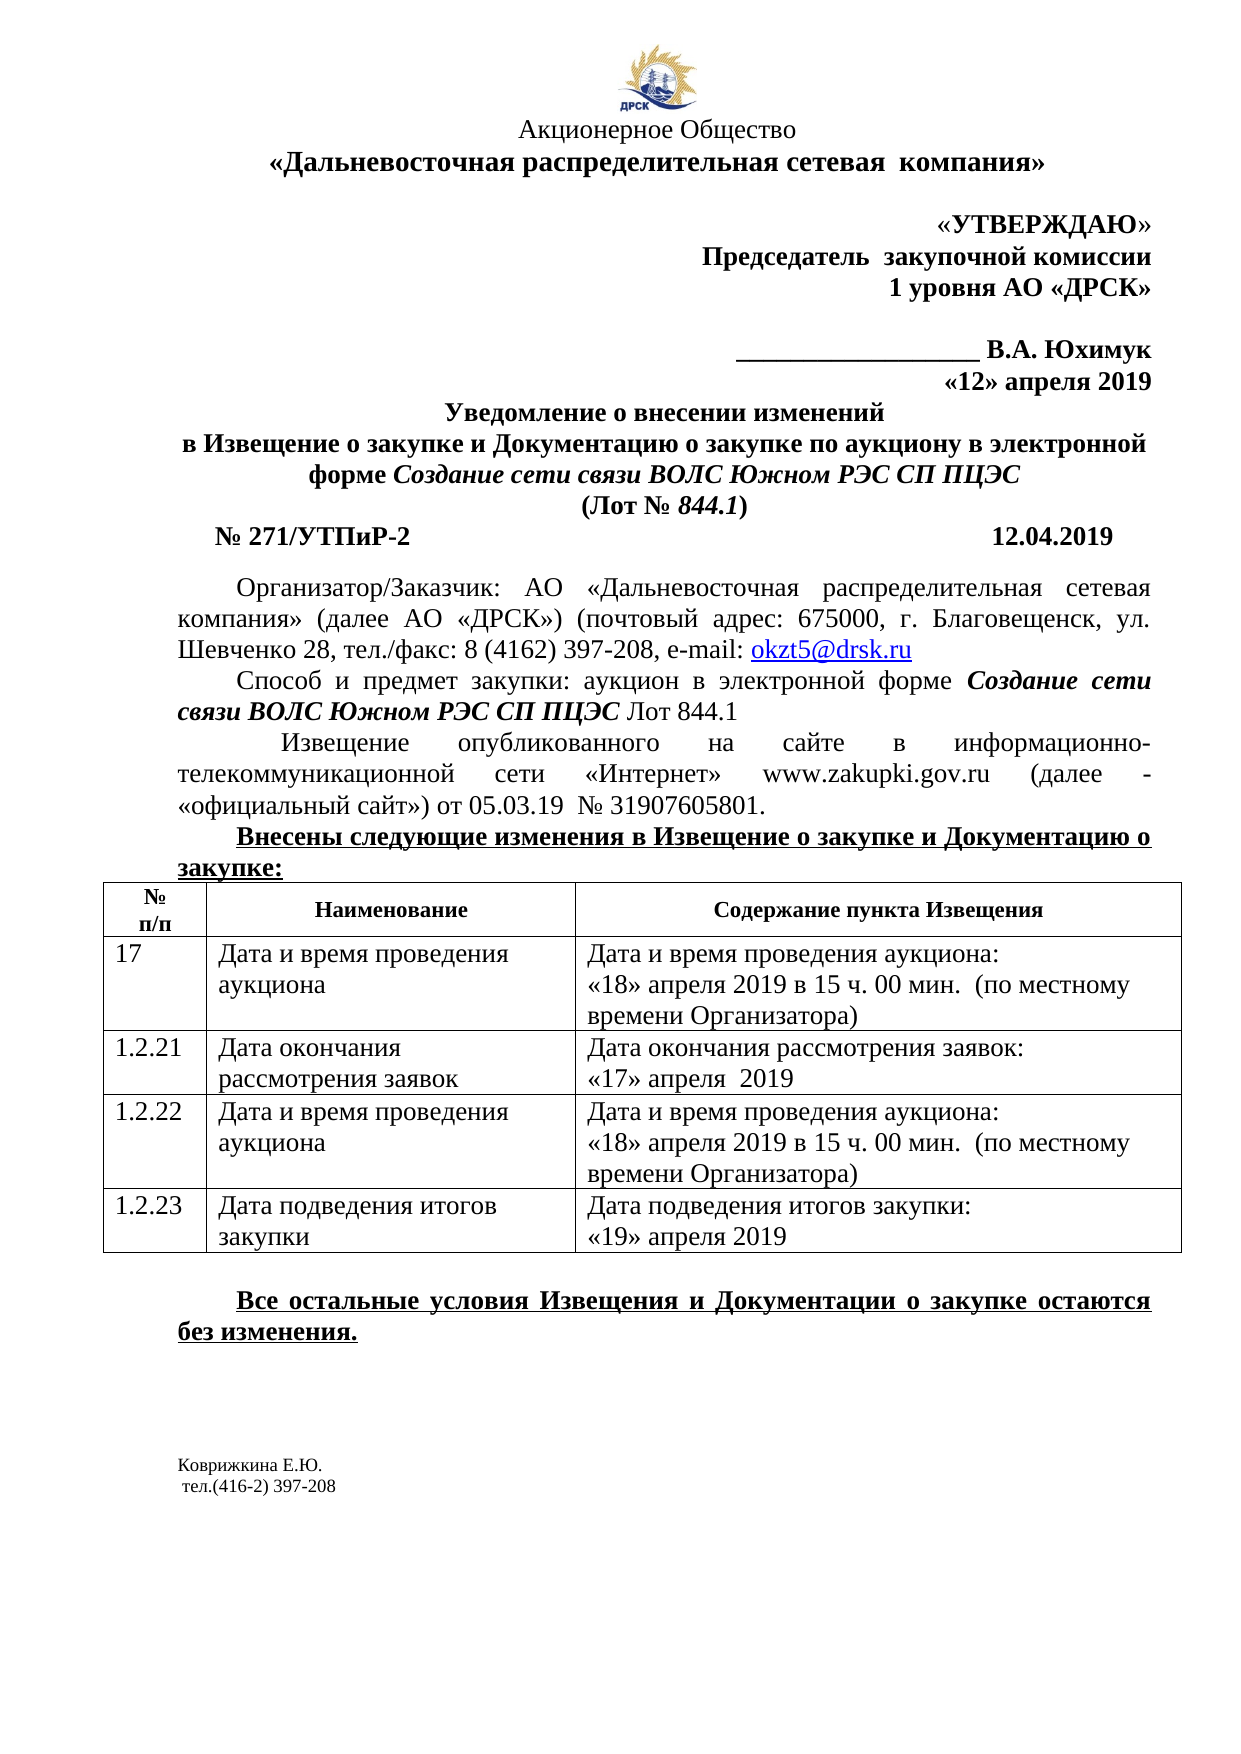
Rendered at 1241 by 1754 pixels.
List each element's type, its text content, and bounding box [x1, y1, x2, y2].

table_header № п/п [104, 883, 206, 936]
table_cell Дата и время проведения аукциона [207, 1095, 575, 1188]
list Уведомление о внесении изменений [177, 396, 1152, 427]
list (Лот № 844.1) [177, 489, 1152, 520]
text Организатор/Заказчик: АО «Дальневосточная распределительная сетевая компания» (далее АО «ДРСК») (почтовый адрес: 675000, г. Благовещенск, ул. Шевченко 28, тел./факс: 8 (4162) 397-208, e-mail: okzt5@drsk.ru [177, 571, 1152, 664]
text «12» апреля 2019 [634, 365, 1152, 396]
text тел.(416-2) 397-208 [177, 1475, 1152, 1497]
table_cell Дата подведения итогов закупки [207, 1189, 575, 1252]
table_cell Дата и время проведения аукциона [207, 937, 575, 1030]
text Извещение опубликованного на сайте в информационно-телекоммуникационной сети «Интернет» www.zakupki.gov.ru (далее - «официальный сайт») от 05.03.19 № 31907605801. [177, 726, 1152, 820]
picture [617, 44, 697, 114]
table_cell Дата и время проведения аукциона: «18» апреля 2019 в 15 ч. 00 мин. (по местному времени Организатора) [576, 937, 1181, 1030]
text Способ и предмет закупки: аукцион в электронной форме Создание сети связи ВОЛС Южном РЭС СП ПЦЭС Лот 844.1 [177, 664, 1152, 726]
table_cell 1.2.21 [104, 1031, 206, 1094]
text «Дальневосточная распределительная сетевая компания» [177, 144, 1137, 178]
text __________________ В.А. Юхимук [634, 333, 1152, 365]
list № 271/УТПиР-2 12.04.2019 [177, 520, 1152, 552]
table_cell 1.2.23 [104, 1189, 206, 1252]
list в Извещение о закупке и Документацию о закупке по аукциону в электронной форме Создание сети связи ВОЛС Южном РЭС СП ПЦЭС [177, 427, 1152, 489]
text 1 уровня АО «ДРСК» [634, 271, 1152, 302]
table_cell 17 [104, 937, 206, 1030]
table_header Содержание пункта Извещения [576, 883, 1181, 936]
table_cell 1.2.22 [104, 1095, 206, 1188]
text Все остальные условия Извещения и Документации о закупке остаются без изменения. [177, 1284, 1152, 1346]
table_cell Дата окончания рассмотрения заявок [207, 1031, 575, 1094]
text Коврижкина Е.Ю. [177, 1454, 1152, 1475]
text Внесены следующие изменения в Извещение о закупке и Документацию о закупке: [177, 820, 1152, 882]
table_cell Дата подведения итогов закупки: «19» апреля 2019 [576, 1189, 1181, 1252]
table_cell Дата окончания рассмотрения заявок: «17» апреля 2019 [576, 1031, 1181, 1094]
text Председатель закупочной комиссии [634, 240, 1152, 271]
text «УТВЕРЖДАЮ» [663, 207, 1152, 240]
subtitle Акционерное Общество [177, 113, 1137, 144]
table_header Наименование [207, 883, 575, 936]
table_cell Дата и время проведения аукциона: «18» апреля 2019 в 15 ч. 00 мин. (по местному времени Организатора) [576, 1095, 1181, 1188]
